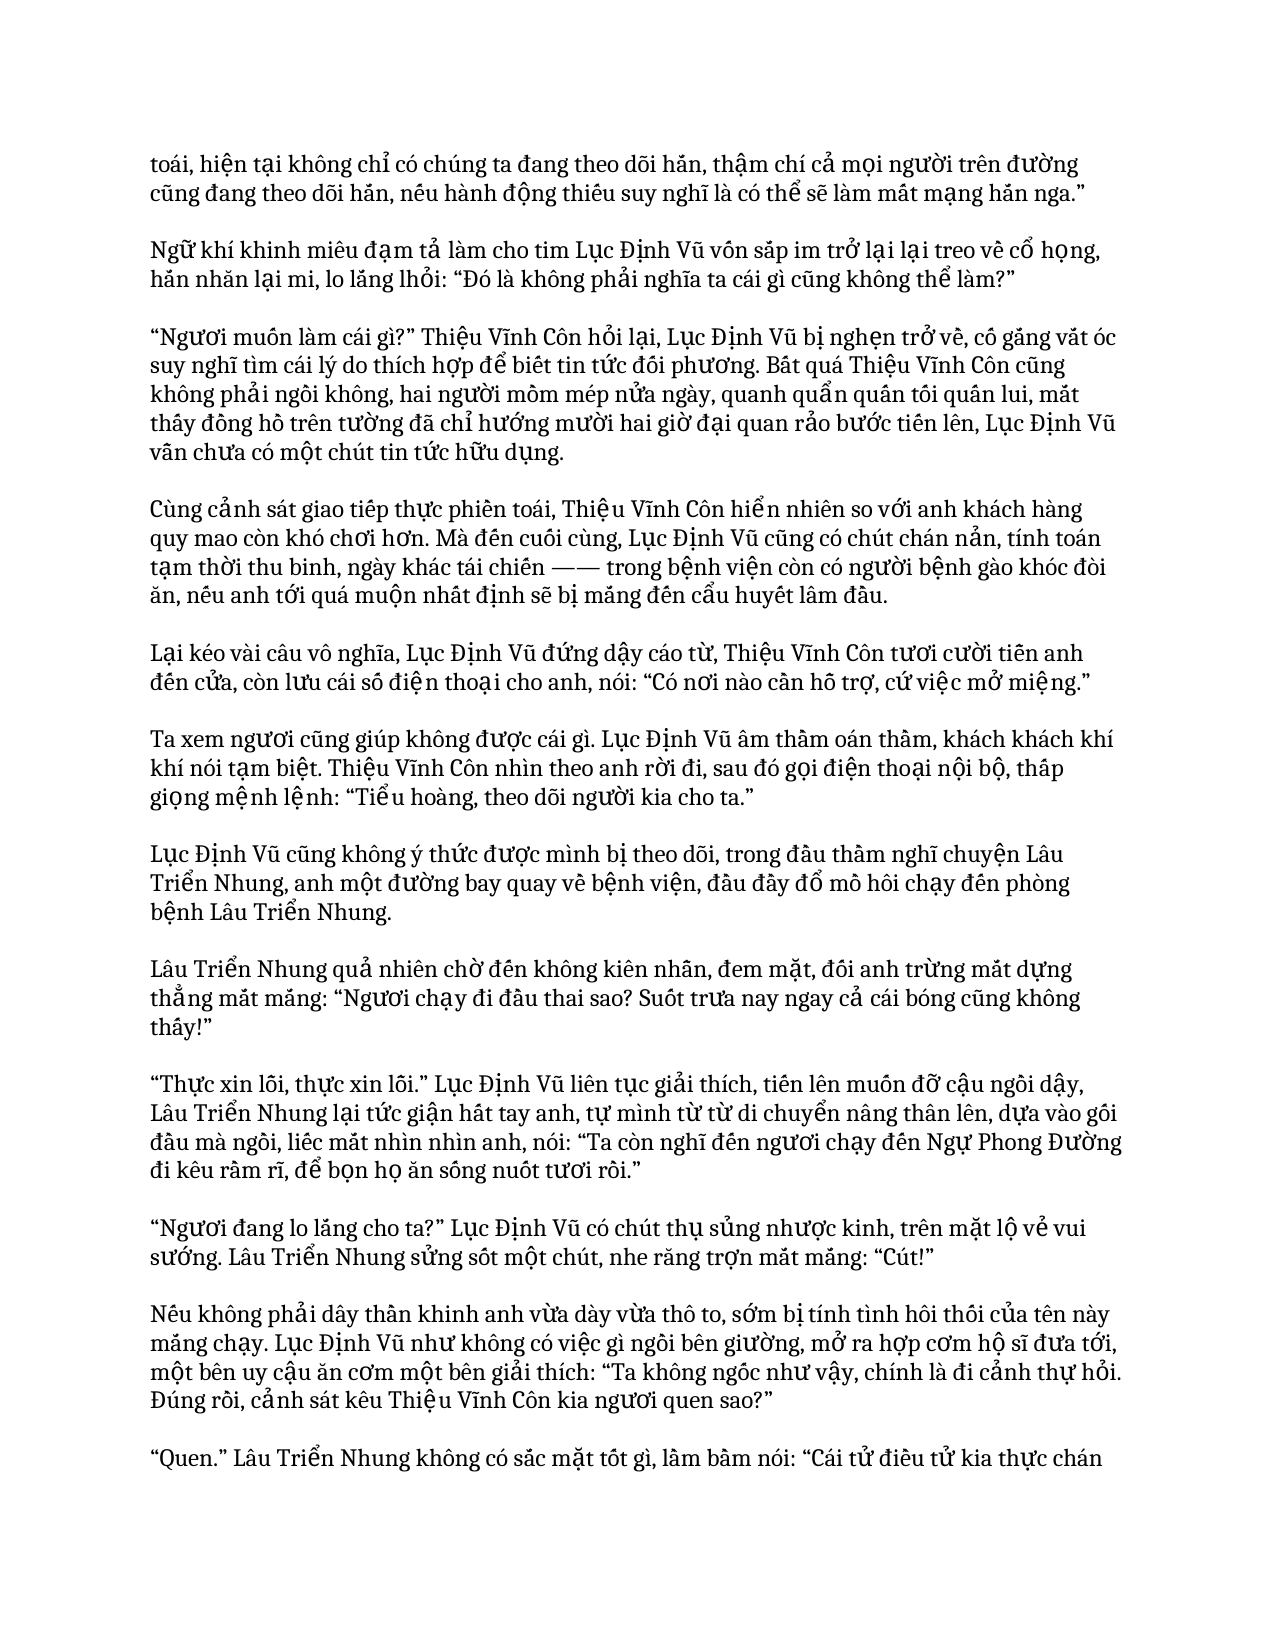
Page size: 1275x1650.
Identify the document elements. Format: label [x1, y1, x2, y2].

text [150, 150, 1125, 1472]
